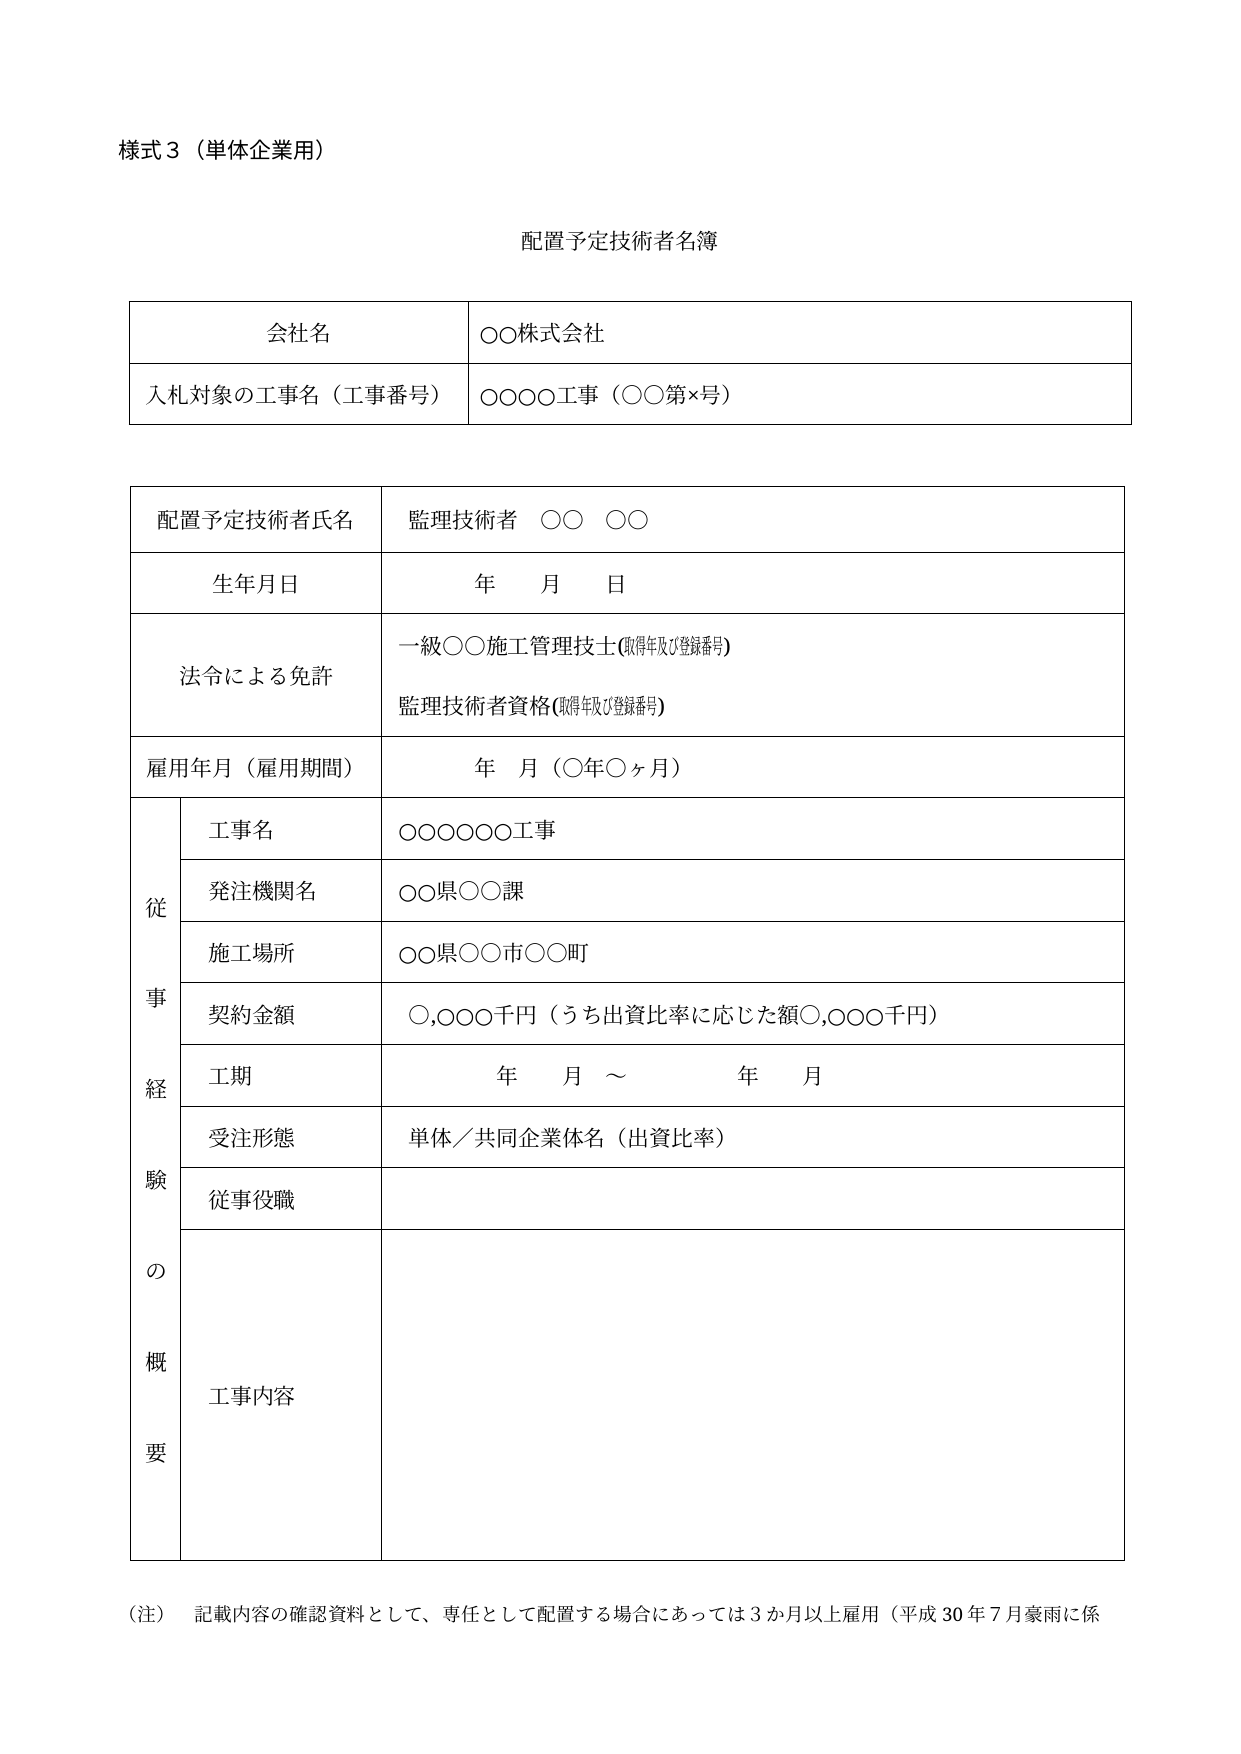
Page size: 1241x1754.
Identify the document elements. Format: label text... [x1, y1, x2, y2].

table_cell 工事内容 [181, 1230, 381, 1560]
subtitle 配置予定技術者名簿 [118, 210, 1122, 271]
table_cell 年 月 ～ 年 月 [382, 1045, 1124, 1106]
table_cell [382, 1168, 1124, 1229]
table_cell 雇用年月（雇用期間） [131, 737, 381, 797]
table_cell 年 月（○年○ヶ月） [382, 737, 1124, 797]
table_cell 受注形態 [181, 1107, 381, 1167]
table_cell ○○県○○市○○町 [382, 922, 1124, 982]
table_header 監理技術者 ○○ ○○ [382, 487, 1124, 552]
table_header 配置予定技術者氏名 [131, 487, 381, 552]
table_cell ○○○○工事（○○第×号） [469, 364, 1131, 424]
table_cell 年 月 日 [382, 553, 1124, 613]
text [118, 1598, 1100, 1628]
table_cell 施工場所 [181, 922, 381, 982]
table_cell 工事名 [181, 798, 381, 859]
table_cell 入札対象の工事名（工事番号） [130, 364, 468, 424]
table_cell [382, 1230, 1124, 1560]
table_cell ○○県○○課 [382, 860, 1124, 921]
table_cell 発注機関名 [181, 860, 381, 921]
table_cell 契約金額 [181, 983, 381, 1044]
table_cell 生年月日 [131, 553, 381, 613]
table_cell ○○○○○○工事 [382, 798, 1124, 859]
table_cell 従事役職 [181, 1168, 381, 1229]
table_cell 工期 [181, 1045, 381, 1106]
table_cell ○,○○○千円（うち出資比率に応じた額○,○○○千円） [382, 983, 1124, 1044]
text 様式３（単体企業用） [118, 119, 1122, 179]
table_cell 一級○○施工管理技士(取得年及び登録番号) 監理技術者資格(取得年及び登録番号) [382, 614, 1124, 736]
table_cell 法令による免許 [131, 614, 381, 736]
table_cell 単体／共同企業体名（出資比率） [382, 1107, 1124, 1167]
table_header ○○株式会社 [469, 302, 1131, 362]
table_cell 従 事 経 験 の 概 要 [131, 798, 180, 1560]
table_header 会社名 [130, 302, 468, 362]
